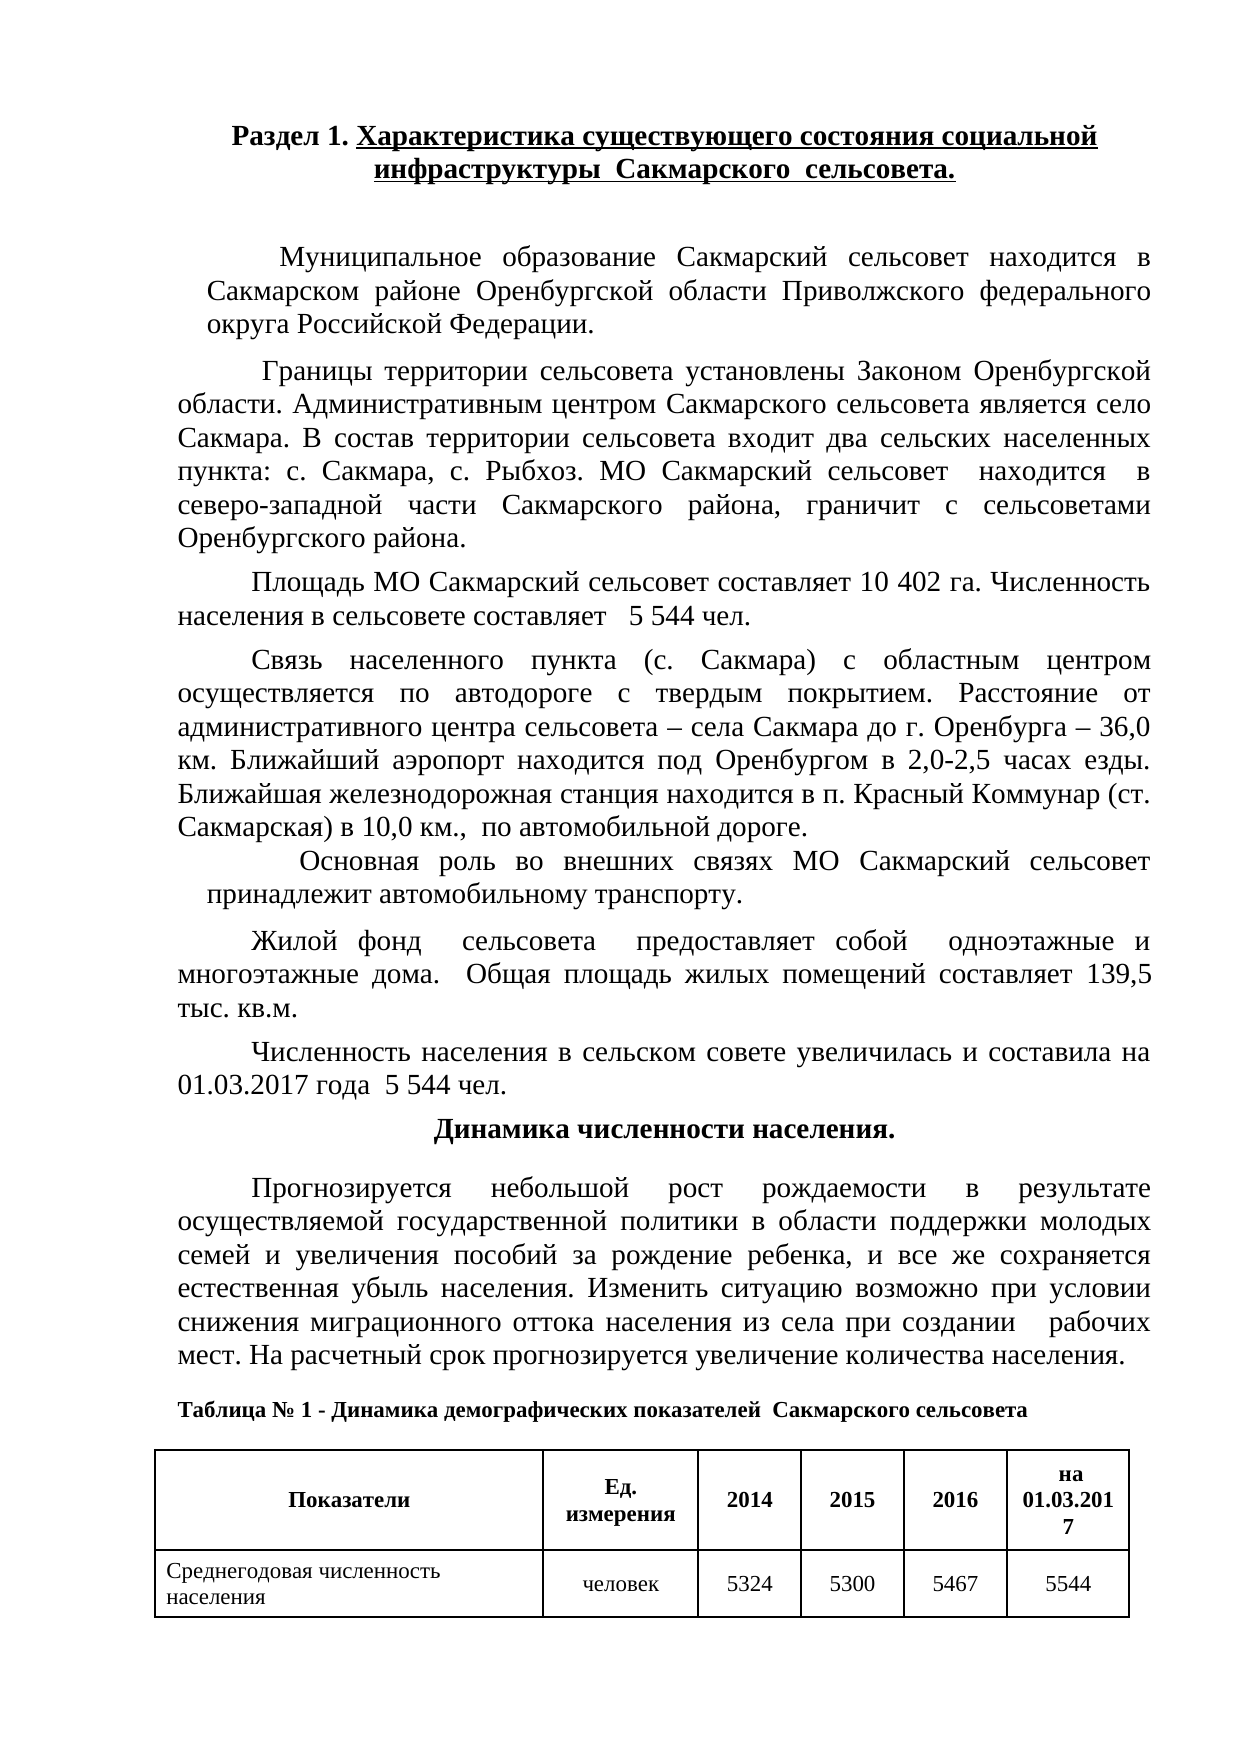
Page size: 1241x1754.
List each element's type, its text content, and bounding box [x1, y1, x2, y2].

text Жилой фонд сельсовета предоставляет собой одноэтажные и многоэтажные дома. Общая площадь жилых помещений составляет 139,5 тыс. кв.м. [177, 923, 1152, 1023]
text Таблица № 1 - Динамика демографических показателей Сакмарского сельсовета [177, 1396, 1152, 1422]
table_cell 5300 [802, 1551, 903, 1616]
text Муниципальное образование Сакмарский сельсовет находится в Сакмарском районе Оренбургской области Приволжского федерального округа Российской Федерации. [207, 239, 1152, 340]
table_cell 5324 [699, 1551, 800, 1616]
text Связь населенного пункта (с. Сакмара) с областным центром осуществляется по автодороге с твердым покрытием. Расстояние от административного центра сельсовета – села Сакмара до г. Оренбурга – 36,0 км. Ближайший аэропорт находится под Оренбургом в 2,0-2,5 часах езды. Ближайшая железнодорожная станция находится в п. Красный Коммунар (ст. Сакмарская) в 10,0 км., по автомобильной дороге. [177, 642, 1152, 843]
text Основная роль во внешних связях МО Сакмарский сельсовет принадлежит автомобильному транспорту. [207, 843, 1152, 910]
table_cell Среднегодовая численность населения [156, 1551, 542, 1616]
table_cell 5544 [1008, 1551, 1128, 1616]
table_cell человек [544, 1551, 697, 1616]
text Границы территории сельсовета установлены Законом Оренбургской области. Административным центром Сакмарского сельсовета является село Сакмара. В состав территории сельсовета входит два сельских населенных пункта: с. Сакмара, с. Рыбхоз. МО Сакмарский сельсовет находится в северо-западной части Сакмарского района, граничит с сельсоветами Оренбургского района. [177, 353, 1152, 554]
table_header 2014 [699, 1451, 800, 1549]
text Прогнозируется небольшой рост рождаемости в результате осуществляемой государственной политики в области поддержки молодых семей и увеличения пособий за рождение ребенка, и все же сохраняется естественная убыль населения. Изменить ситуацию возможно при условии снижения миграционного оттока населения из села при создании рабочих мест. На расчетный срок прогнозируется увеличение количества населения. [177, 1170, 1152, 1371]
table_header Ед. измерения [544, 1451, 697, 1549]
text Раздел 1. Характеристика существующего состояния социальной инфраструктуры Сакмарского сельсовета. [177, 118, 1152, 185]
table_header Показатели [156, 1451, 542, 1549]
text Численность населения в сельском совете увеличилась и составила на 01.03.2017 года 5 544 чел. [177, 1034, 1152, 1101]
text Динамика численности населения. [177, 1111, 1152, 1145]
table_header 2016 [905, 1451, 1006, 1549]
table_header 2015 [802, 1451, 903, 1549]
table_header на 01.03.2017 [1008, 1451, 1128, 1549]
table_cell 5467 [905, 1551, 1006, 1616]
text Площадь МО Сакмарский сельсовет составляет 10 402 га. Численность населения в сельсовете составляет 5 544 чел. [177, 564, 1152, 631]
